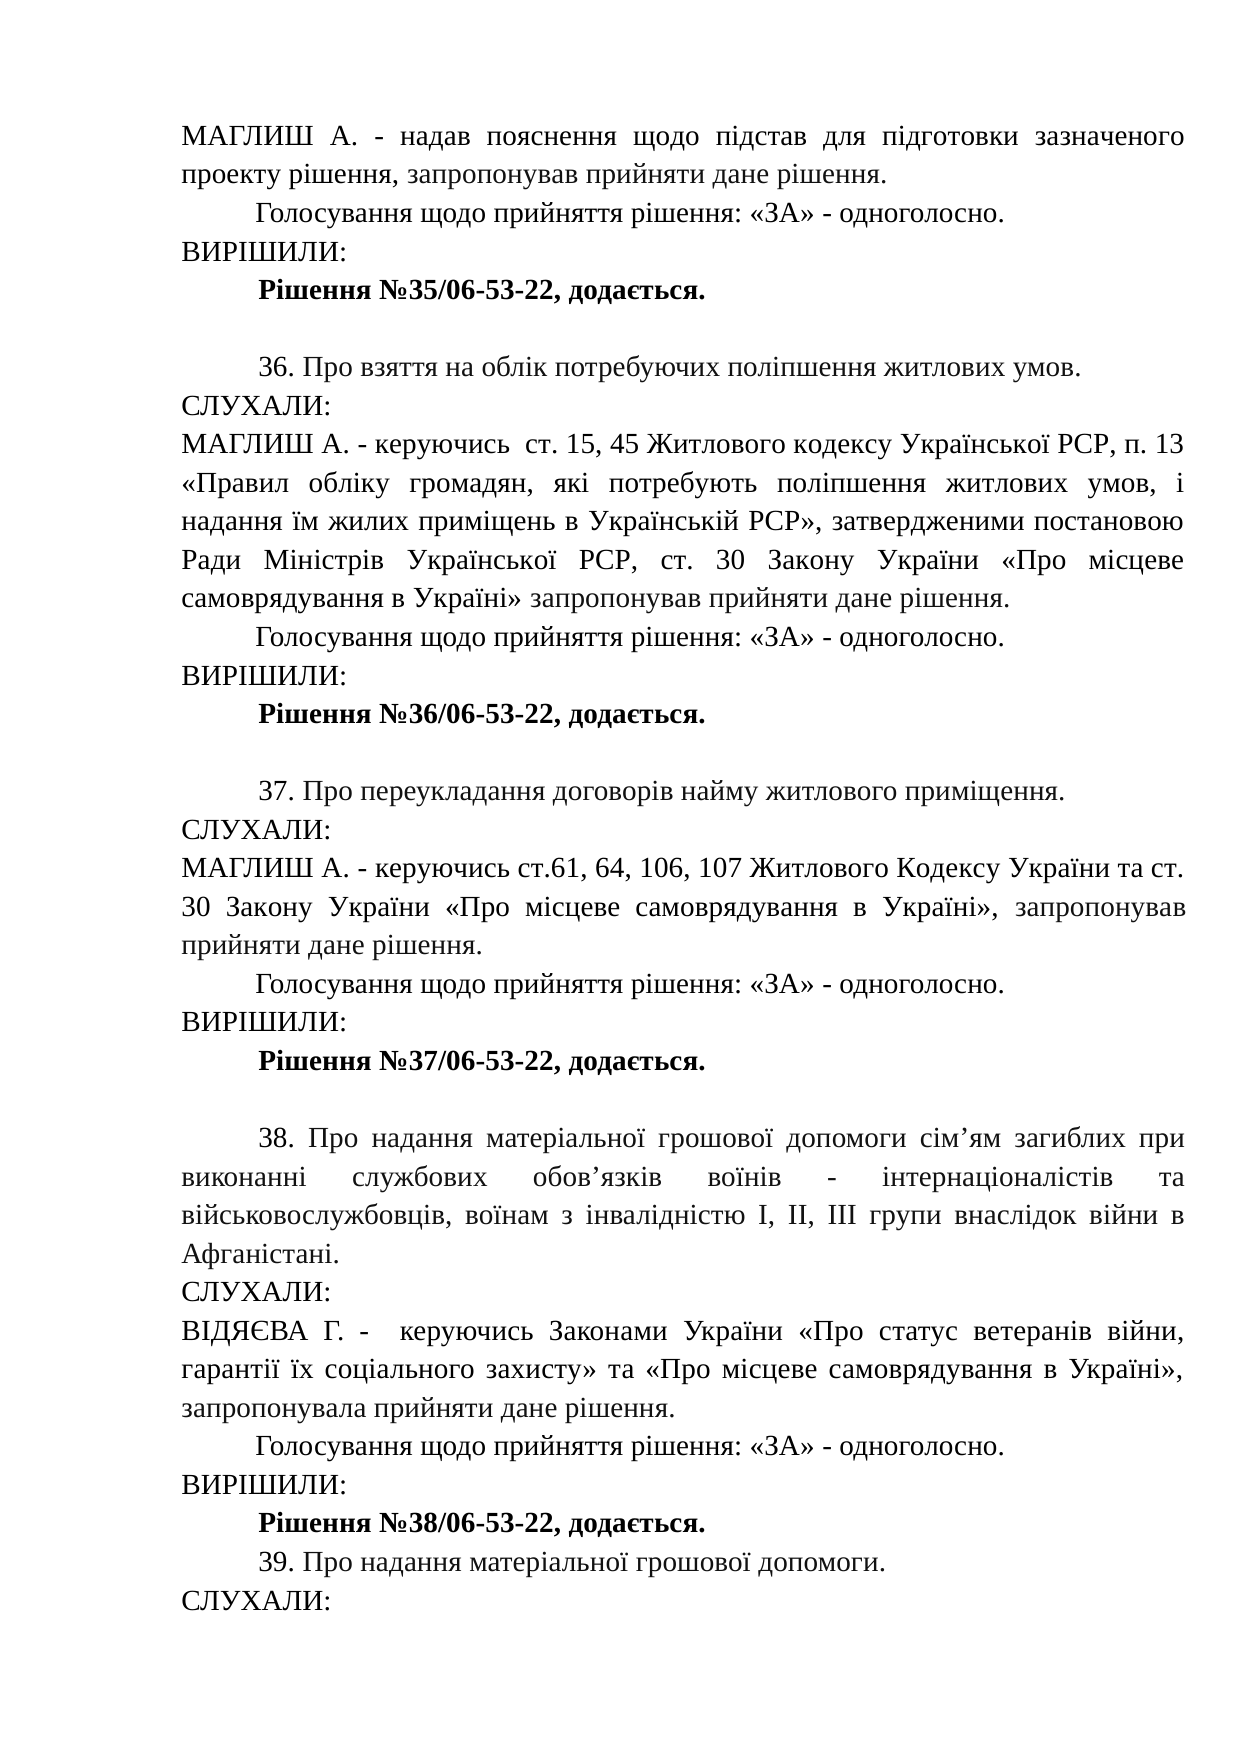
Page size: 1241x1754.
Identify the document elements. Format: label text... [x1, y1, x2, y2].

text ВИРІШИЛИ: [181, 234, 1186, 267]
text ВИРІШИЛИ: [181, 1467, 1186, 1501]
text Рішення №36/06-53-22, додається. [181, 696, 1186, 730]
text СЛУХАЛИ: [181, 812, 1186, 845]
text Рішення №35/06-53-22, додається. [181, 272, 1186, 306]
text Рішення №38/06-53-22, додається. [181, 1506, 1186, 1539]
text СЛУХАЛИ: [181, 1274, 1186, 1308]
text Рішення №37/06-53-22, додається. [181, 1043, 1186, 1077]
text МАГЛИШ А. - надав пояснення щодо підстав для підготовки зазначеного проекту рішення, запропонував прийняти дане рішення. [181, 118, 1186, 190]
text Голосування щодо прийняття рішення: «ЗА» - одноголосно. [181, 619, 1186, 653]
text МАГЛИШ А. - керуючись ст.61, 64, 106, 107 Житлового Кодексу України та ст. 30 Закону України «Про місцеве самоврядування в Україні», запропонував прийняти дане рішення. [181, 850, 1186, 961]
text ВІДЯЄВА Г. - керуючись Законами України «Про статус ветеранів війни, гарантії їх соціального захисту» та «Про місцеве самоврядування в Україні», запропонувала прийняти дане рішення. [181, 1313, 1186, 1423]
text СЛУХАЛИ: [181, 388, 1186, 421]
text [181, 195, 1186, 229]
text Голосування щодо прийняття рішення: «ЗА» - одноголосно. [181, 966, 1186, 999]
text 37. Про переукладання договорів найму житлового приміщення. [181, 773, 1186, 807]
text 36. Про взяття на облік потребуючих поліпшення житлових умов. [181, 349, 1186, 383]
text Голосування щодо прийняття рішення: «ЗА» - одноголосно. [181, 1428, 1186, 1462]
text 38. Про надання матеріальної грошової допомоги сім’ям загиблих при виконанні службових обов’язків воїнів - інтернаціоналістів та військовослужбовців, воїнам з інвалідністю І, ІІ, ІІІ групи внаслідок війни в Афганістані. [181, 1120, 1186, 1269]
text СЛУХАЛИ: [181, 1583, 1186, 1616]
text ВИРІШИЛИ: [181, 1004, 1186, 1038]
text 39. Про надання матеріальної грошової допомоги. [181, 1544, 1186, 1578]
text МАГЛИШ А. - керуючись ст. 15, 45 Житлового кодексу Української РСР, п. 13 «Правил обліку громадян, які потребують поліпшення житлових умов, і надання їм жилих приміщень в Українській РСР», затвердженими постановою Ради Міністрів Української РСР, ст. 30 Закону України «Про місцеве самоврядування в Україні» запропонував прийняти дане рішення. [181, 426, 1186, 614]
text ВИРІШИЛИ: [181, 658, 1186, 691]
